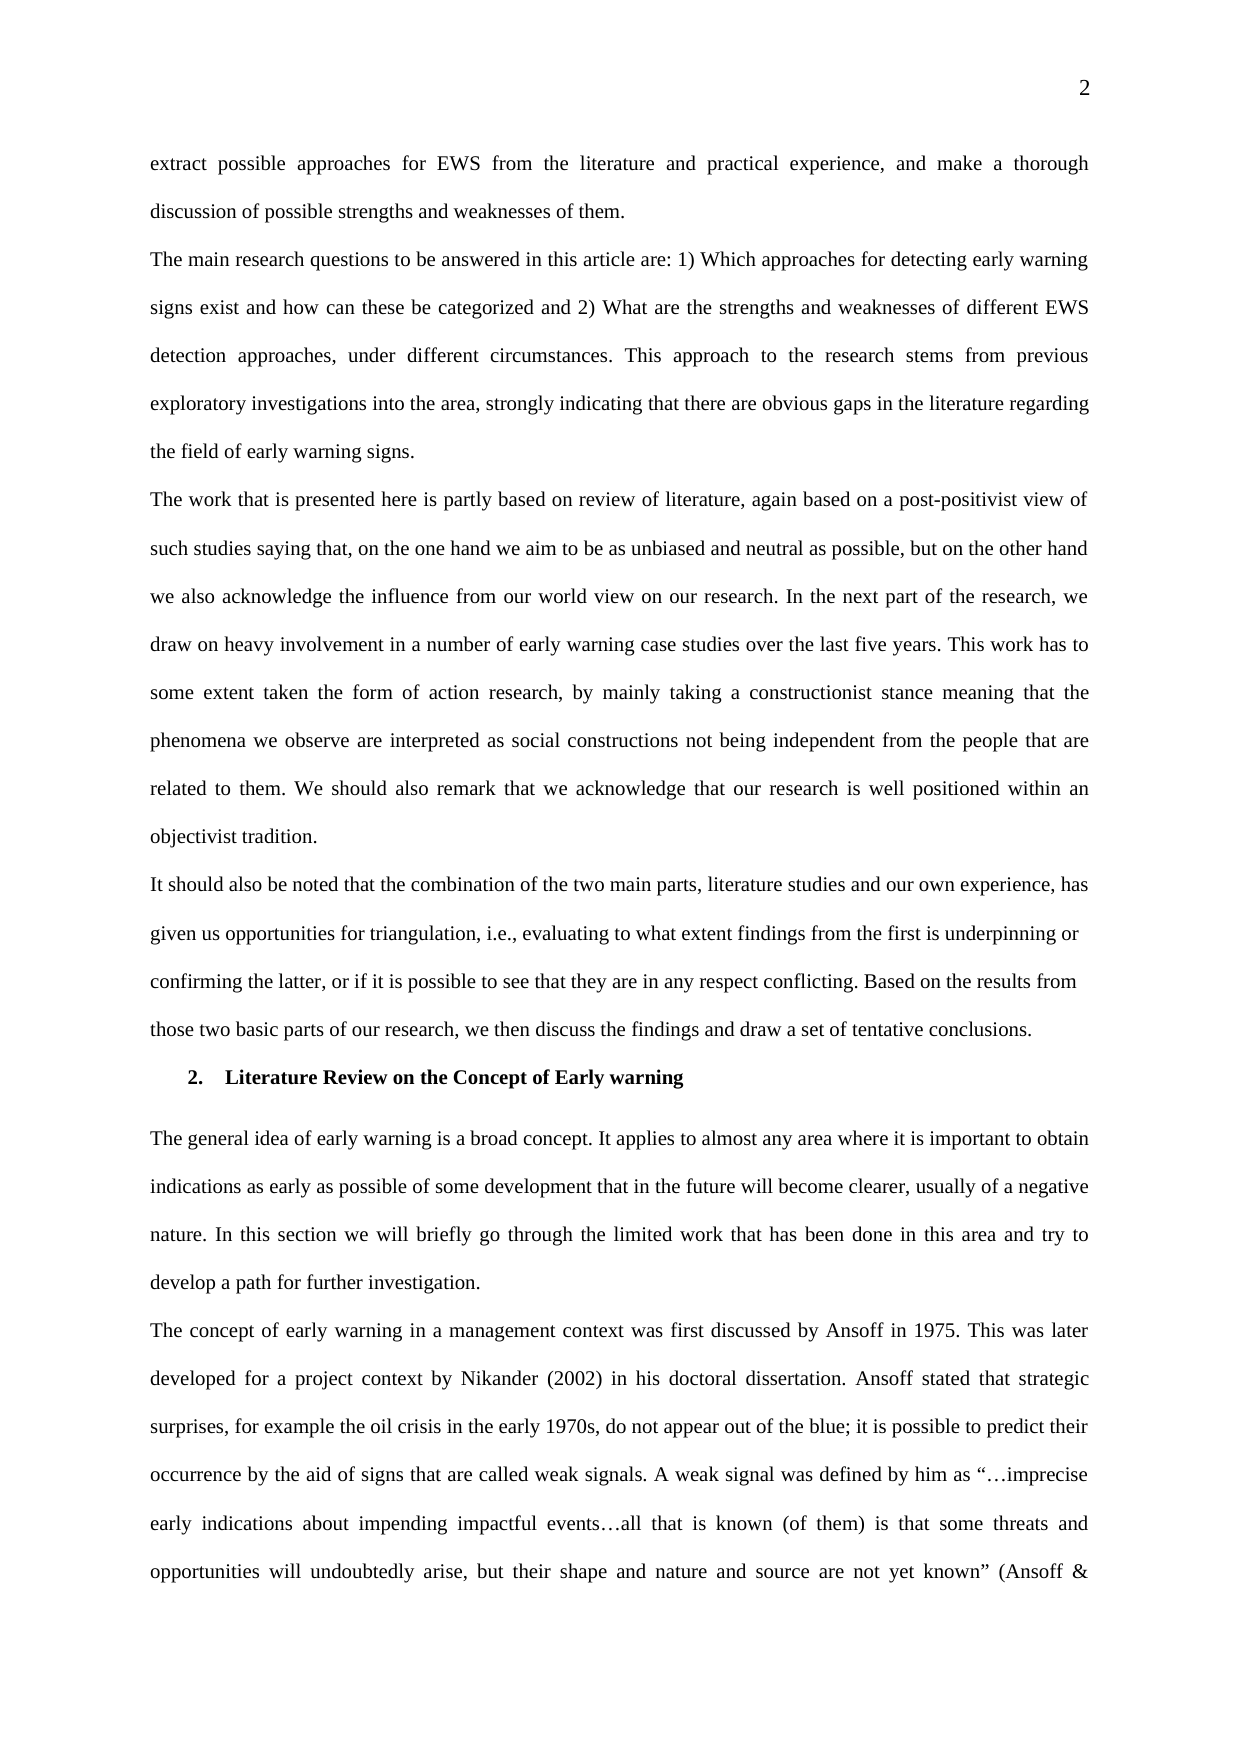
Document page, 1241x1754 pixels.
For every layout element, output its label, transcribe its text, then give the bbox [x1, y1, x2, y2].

text The work that is presented here is partly based on review of literature, again based on a post-positivist view of such studies saying that, on the one hand we aim to be as unbiased and neutral as possible, but on the other hand we also acknowledge the influence from our world view on our research. In the next part of the research, we draw on heavy involvement in a number of early warning case studies over the last five years. This work has to some extent taken the form of action research, by mainly taking a constructionist stance meaning that the phenomena we observe are interpreted as social constructions not being independent from the people that are related to them. We should also remark that we acknowledge that our research is well positioned within an objectivist tradition. [150, 487, 1090, 848]
text It should also be noted that the combination of the two main parts, literature studies and our own experience, has given us opportunities for triangulation, i.e., evaluating to what extent findings from the first is underpinning or confirming the latter, or if it is possible to see that they are in any respect conflicting. Based on the results from those two basic parts of our research, we then discuss the findings and draw a set of tentative conclusions. [150, 872, 1090, 1041]
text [150, 1318, 1090, 1583]
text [150, 151, 1090, 223]
text The main research questions to be answered in this article are: 1) Which approaches for detecting early warning signs exist and how can these be categorized and 2) What are the strengths and weaknesses of different EWS detection approaches, under different circumstances. This approach to the research stems from previous exploratory investigations into the area, strongly indicating that there are obvious gaps in the literature regarding the field of early warning signs. [150, 247, 1090, 463]
list Literature Review on the Concept of Early warning [187, 1065, 1090, 1089]
text The general idea of early warning is a broad concept. It applies to almost any area where it is important to obtain indications as early as possible of some development that in the future will become clearer, usually of a negative nature. In this section we will briefly go through the limited work that has been done in this area and try to develop a path for further investigation. [150, 1126, 1090, 1294]
